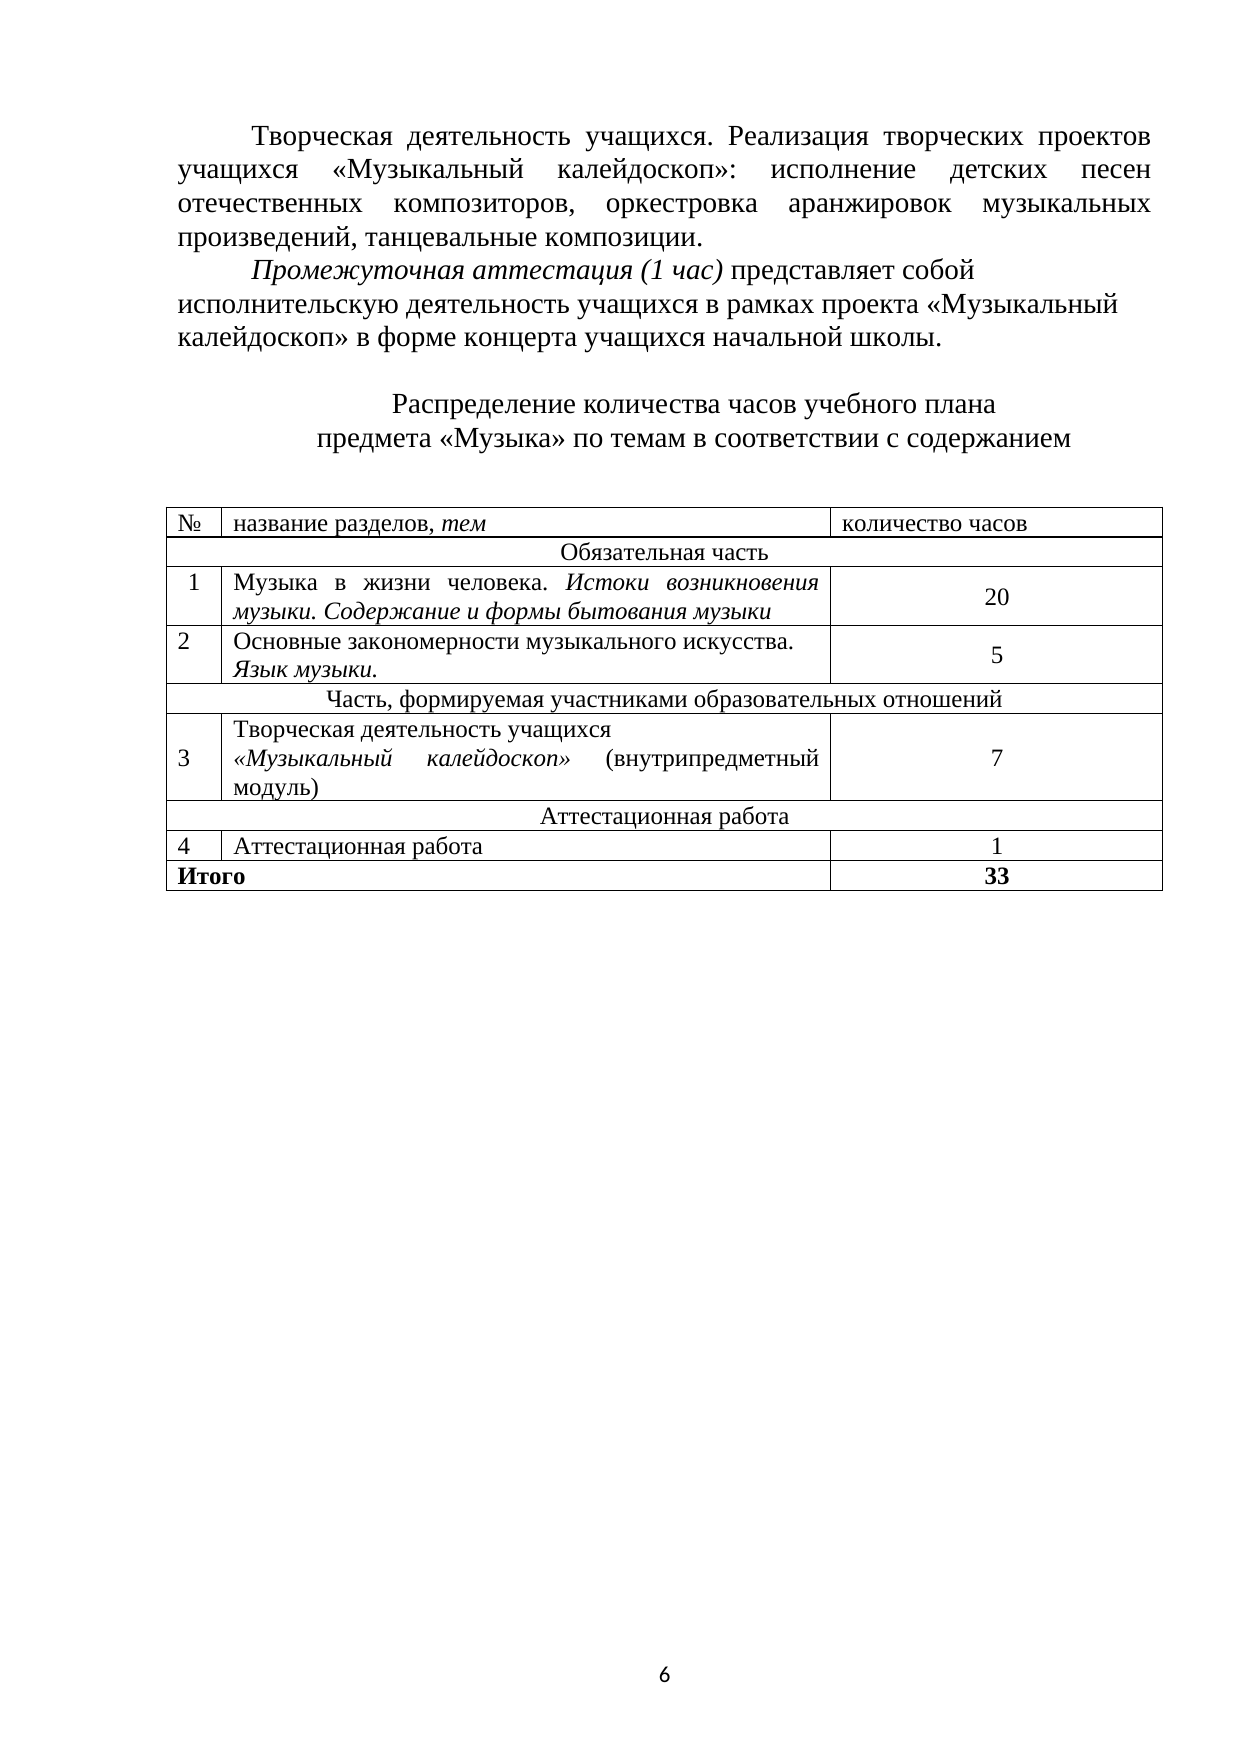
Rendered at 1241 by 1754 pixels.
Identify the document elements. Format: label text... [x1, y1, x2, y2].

table_cell 1 [167, 567, 221, 625]
table_cell Аттестационная работа [167, 801, 1162, 830]
table_cell 4 [167, 831, 221, 860]
table_cell 20 [831, 567, 1162, 625]
table_cell 2 [167, 626, 221, 683]
table_header № [167, 508, 221, 536]
table_cell Итого [167, 861, 830, 890]
table_cell Обязательная часть [167, 538, 1162, 566]
text Промежуточная аттестация (1 час) представляет собой исполнительскую деятельность учащихся в рамках проекта «Музыкальный калейдоскоп» в форме концерта учащихся начальной школы. [177, 252, 1152, 353]
text Творческая деятельность учащихся. Реализация творческих проектов учащихся «Музыкальный калейдоскоп»: исполнение детских песен отечественных композиторов, оркестровка аранжировок музыкальных произведений, танцевальные композиции. [177, 118, 1152, 252]
table_cell 3 [167, 714, 221, 800]
table_header количество часов [831, 508, 1162, 536]
table_cell 33 [831, 861, 1162, 890]
table_cell 5 [831, 626, 1162, 683]
table_cell Музыка в жизни человека. Истоки возникновения музыки. Содержание и формы бытования музыки [222, 567, 830, 625]
table_cell 1 [831, 831, 1162, 860]
table_cell Творческая деятельность учащихся «Музыкальный калейдоскоп» (внутрипредметный модуль) [222, 714, 830, 800]
table_cell Аттестационная работа [222, 831, 830, 860]
text предмета «Музыка» по темам в соответствии с содержанием [177, 420, 1152, 453]
table_header название разделов, тем [222, 508, 830, 536]
text Распределение количества часов учебного плана [177, 386, 1152, 420]
table_cell Основные закономерности музыкального искусства. Язык музыки. [222, 626, 830, 683]
table_cell 7 [831, 714, 1162, 800]
table_cell Часть, формируемая участниками образовательных отношений [167, 684, 1162, 713]
